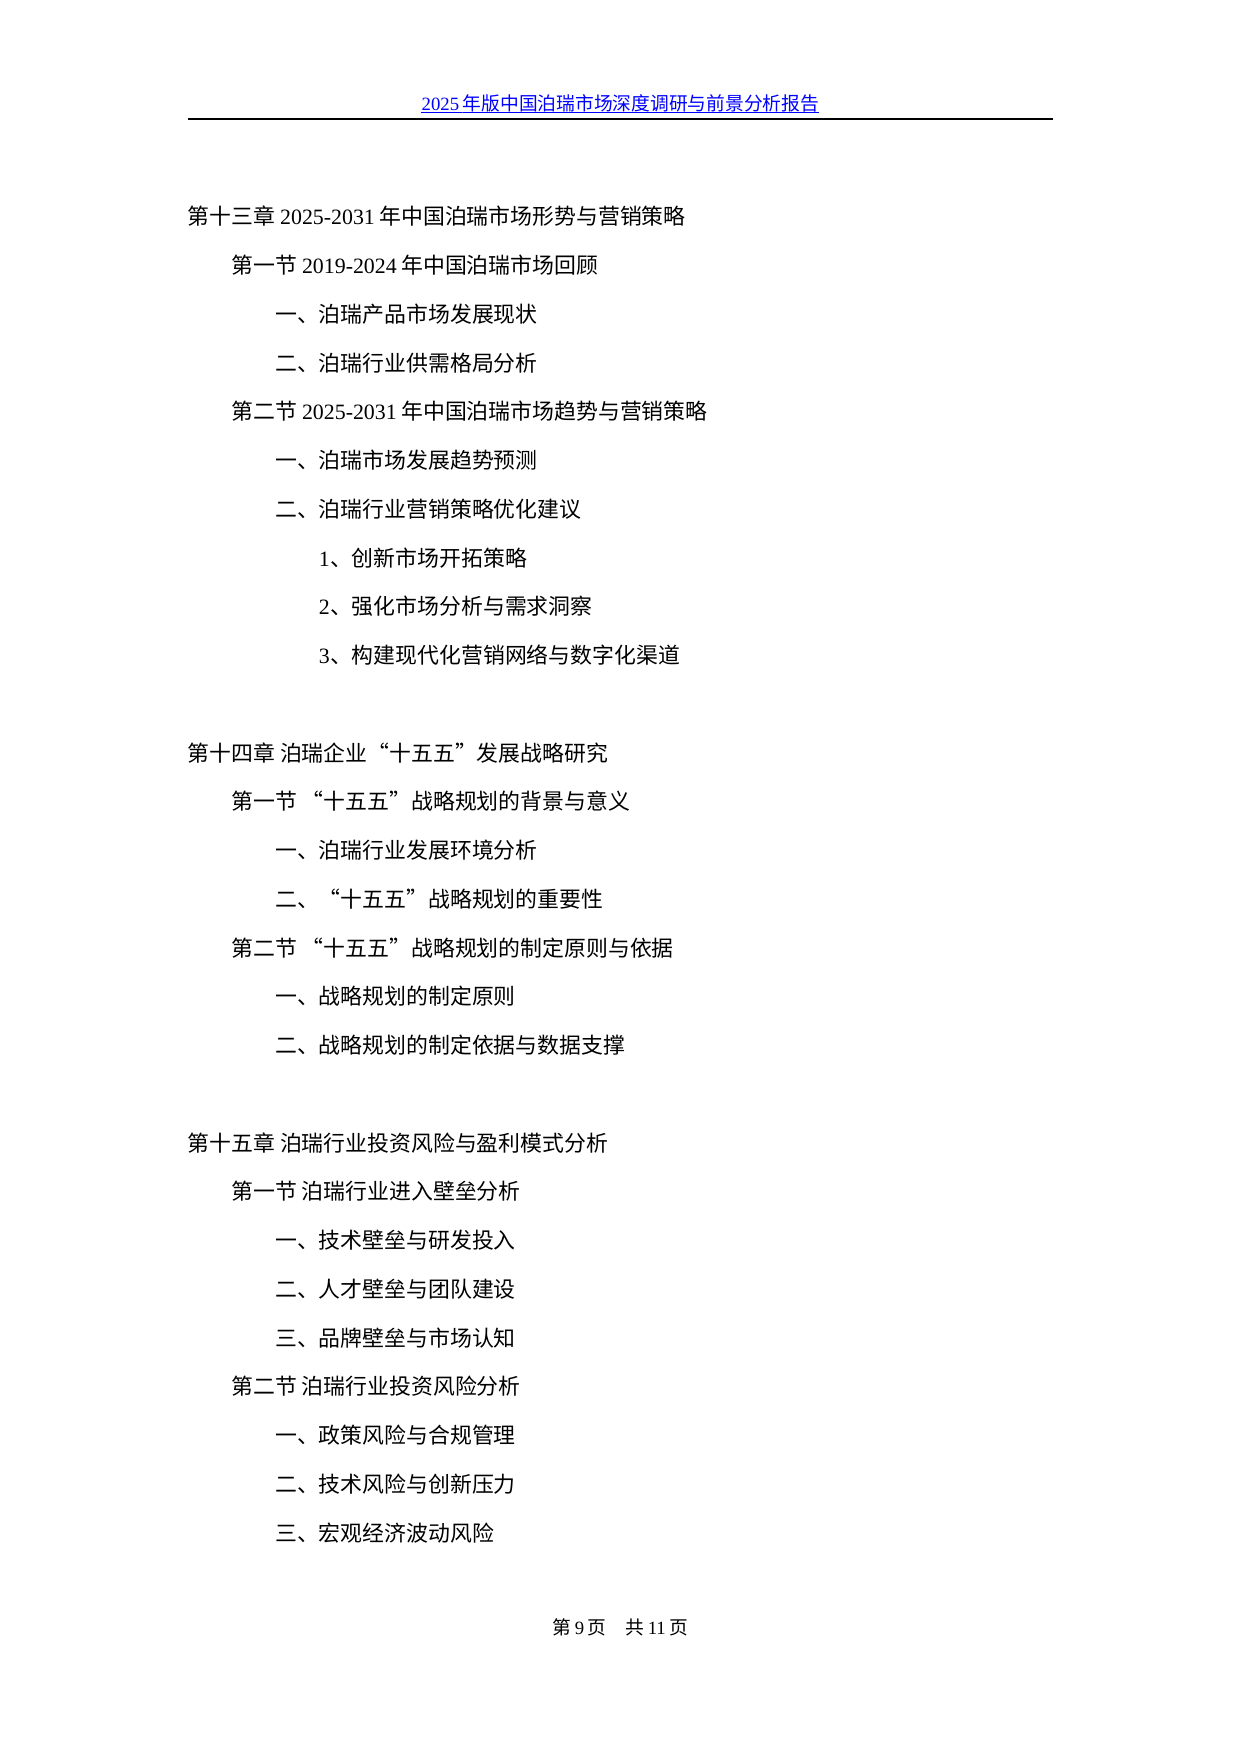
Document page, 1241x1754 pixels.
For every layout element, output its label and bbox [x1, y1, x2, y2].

text [187, 150, 1053, 1548]
